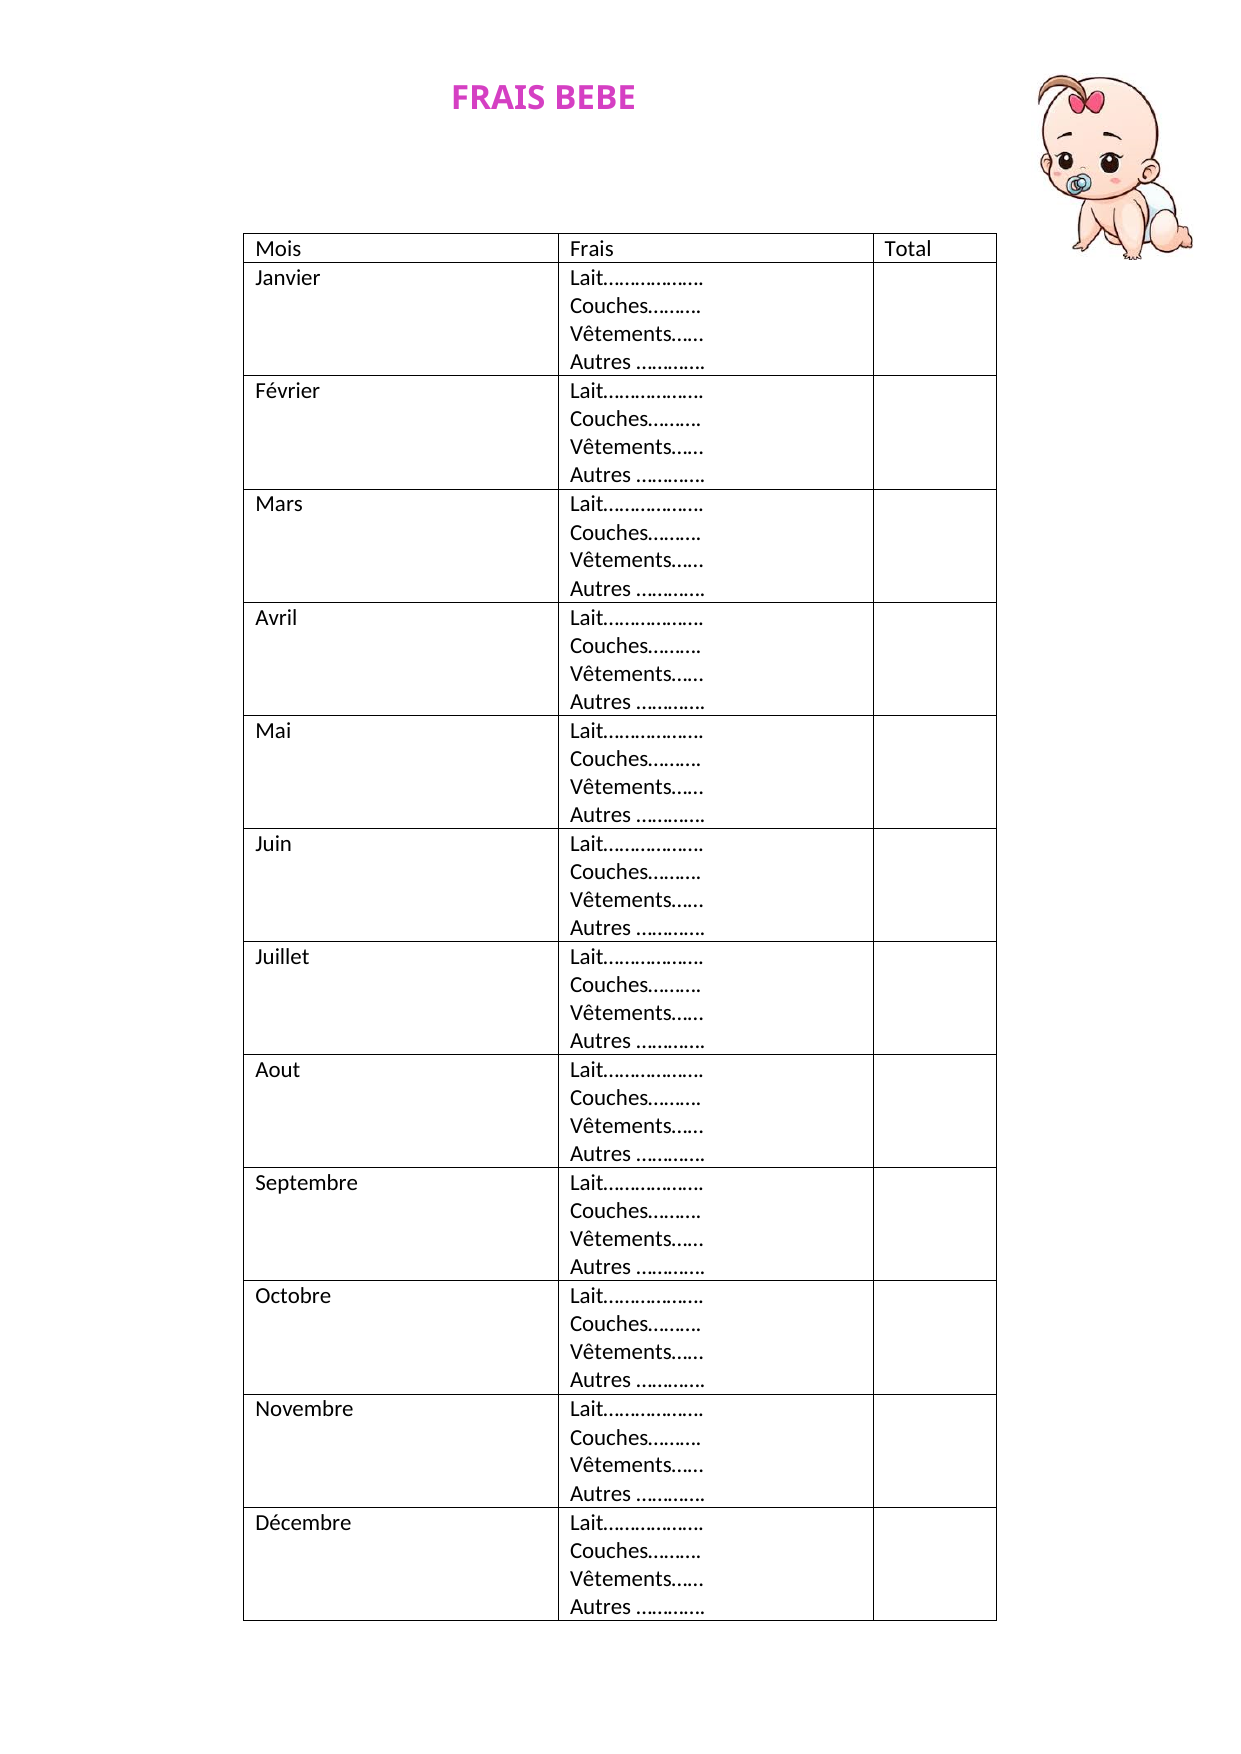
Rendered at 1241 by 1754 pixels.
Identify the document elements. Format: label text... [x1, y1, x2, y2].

table_cell [874, 376, 996, 488]
table_cell Lait………………. Couches………. Vêtements…… Autres …………. [559, 1395, 873, 1507]
picture [1030, 73, 1193, 259]
table_cell Février [244, 376, 558, 488]
table_cell Lait………………. Couches………. Vêtements…… Autres …………. [559, 1168, 873, 1280]
table_cell Lait………………. Couches………. Vêtements…… Autres …………. [559, 1508, 873, 1620]
table_cell [874, 603, 996, 715]
table_cell [874, 1055, 996, 1167]
table_cell [874, 1508, 996, 1620]
table_cell Juillet [244, 942, 558, 1054]
table_cell [874, 829, 996, 941]
title FRAIS BEBE [74, 74, 1030, 119]
table_cell Lait………………. Couches………. Vêtements…… Autres …………. [559, 376, 873, 488]
table_cell Lait………………. Couches………. Vêtements…… Autres …………. [559, 942, 873, 1054]
table_cell Novembre [244, 1395, 558, 1507]
table_cell Juin [244, 829, 558, 941]
table_cell Avril [244, 603, 558, 715]
table_cell Lait………………. Couches………. Vêtements…… Autres …………. [559, 490, 873, 602]
table_cell Aout [244, 1055, 558, 1167]
table_cell [874, 716, 996, 828]
table_cell [874, 1281, 996, 1393]
table_cell Lait………………. Couches………. Vêtements…… Autres …………. [559, 716, 873, 828]
table_cell Lait………………. Couches………. Vêtements…… Autres …………. [559, 1281, 873, 1393]
table_cell [874, 942, 996, 1054]
table_cell Janvier [244, 263, 558, 375]
table_cell Mars [244, 490, 558, 602]
table_cell [874, 490, 996, 602]
table_cell [874, 1168, 996, 1280]
table_header Frais [559, 234, 873, 262]
table_cell Septembre [244, 1168, 558, 1280]
table_cell [874, 1395, 996, 1507]
table_header Total [874, 234, 996, 262]
table_cell Mai [244, 716, 558, 828]
table_header Mois [244, 234, 558, 262]
table_cell Lait………………. Couches………. Vêtements…… Autres …………. [559, 1055, 873, 1167]
table_cell Lait………………. Couches………. Vêtements…… Autres …………. [559, 603, 873, 715]
table_cell Décembre [244, 1508, 558, 1620]
table_cell [874, 263, 996, 375]
table_cell Octobre [244, 1281, 558, 1393]
table_cell Lait………………. Couches………. Vêtements…… Autres …………. [559, 829, 873, 941]
table_cell Lait………………. Couches………. Vêtements…… Autres …………. [559, 263, 873, 375]
